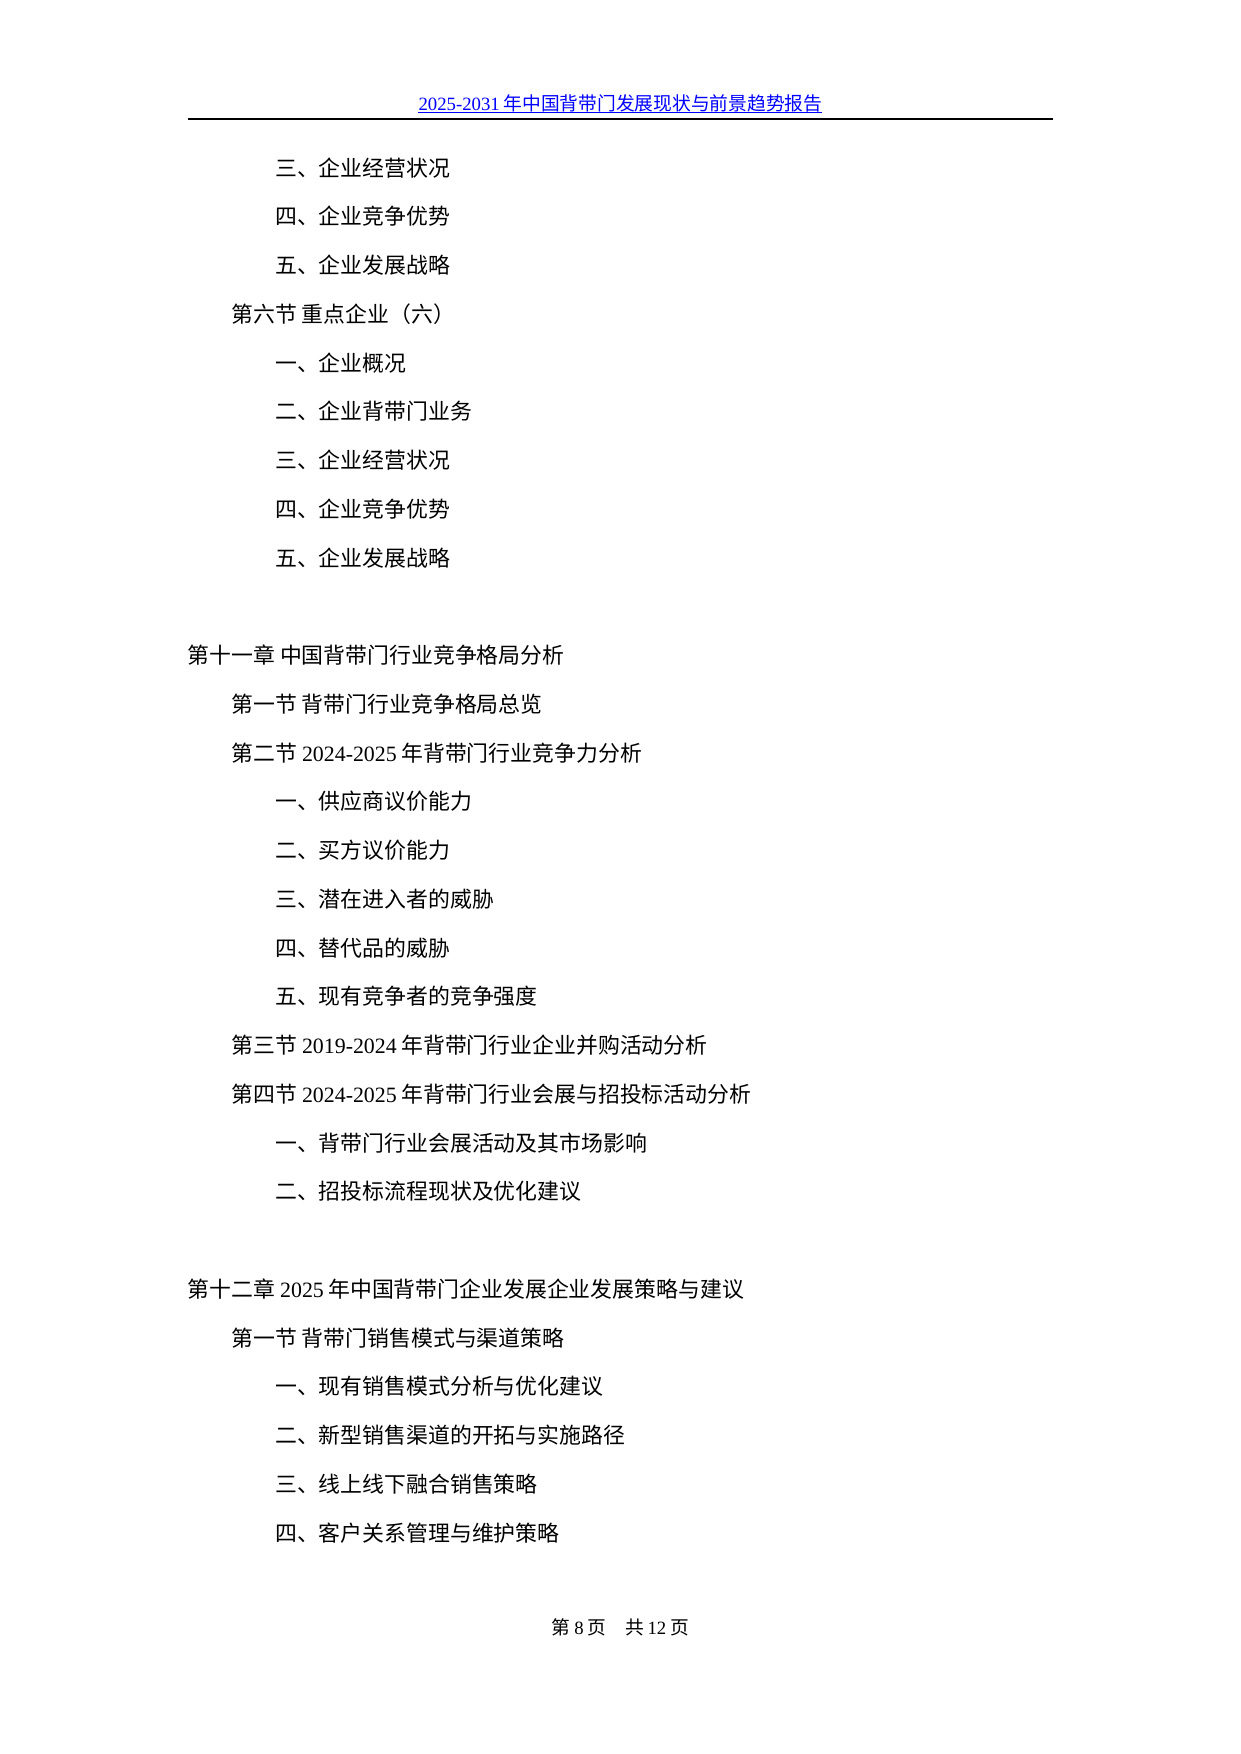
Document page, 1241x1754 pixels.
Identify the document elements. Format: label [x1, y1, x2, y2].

text [187, 150, 1053, 1548]
